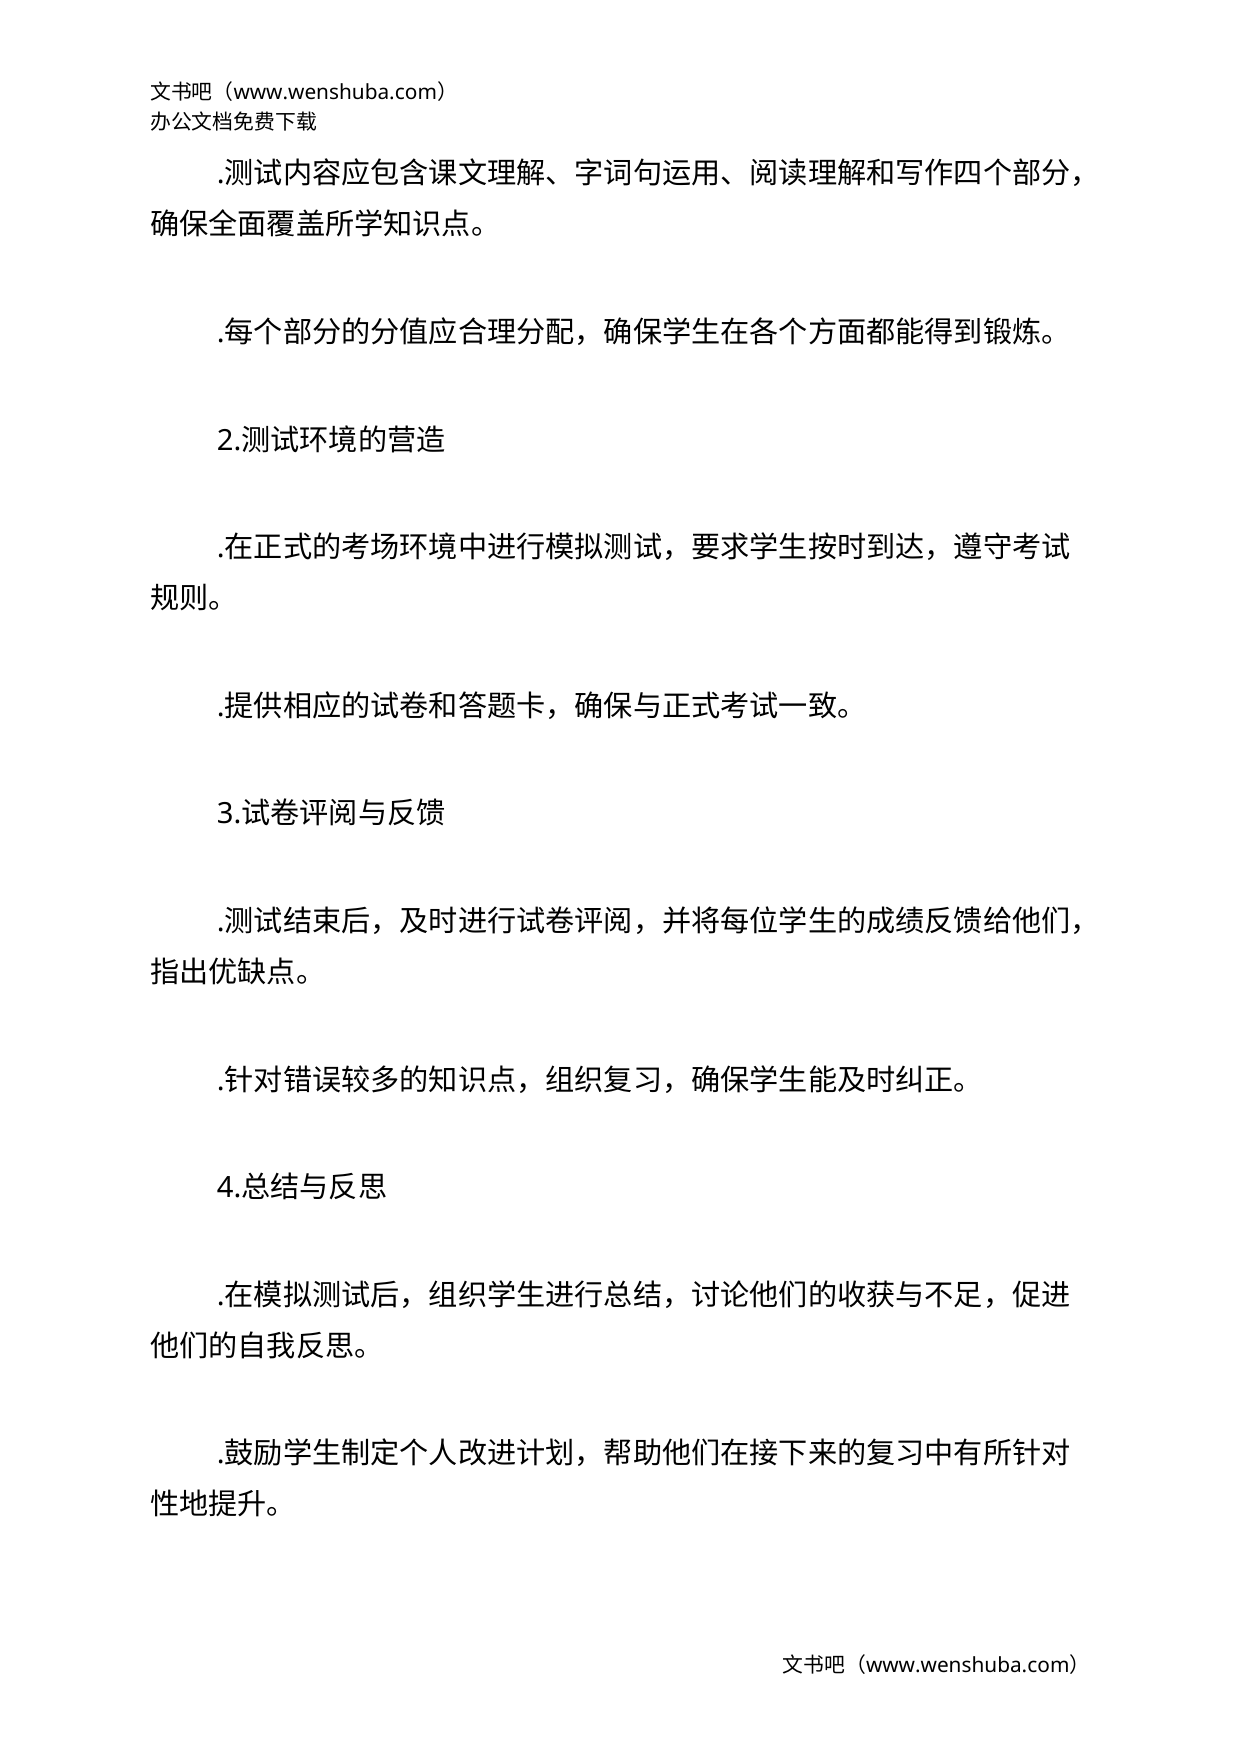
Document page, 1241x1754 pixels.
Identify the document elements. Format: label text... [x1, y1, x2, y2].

text .在正式的考场环境中进行模拟测试，要求学生按时到达，遵守考试规则。 [150, 524, 1090, 617]
text 2.测试环境的营造 [150, 416, 1090, 458]
text .测试结束后，及时进行试卷评阅，并将每位学生的成绩反馈给他们，指出优缺点。 [150, 898, 1090, 991]
text 3.试卷评阅与反馈 [150, 790, 1090, 832]
text .测试内容应包含课文理解、字词句运用、阅读理解和写作四个部分，确保全面覆盖所学知识点。 [150, 150, 1090, 243]
text .针对错误较多的知识点，组织复习，确保学生能及时纠正。 [150, 1056, 1090, 1098]
text .鼓励学生制定个人改进计划，帮助他们在接下来的复习中有所针对性地提升。 [150, 1430, 1090, 1523]
text .每个部分的分值应合理分配，确保学生在各个方面都能得到锻炼。 [150, 308, 1090, 351]
text 4.总结与反思 [150, 1164, 1090, 1206]
text .在模拟测试后，组织学生进行总结，讨论他们的收获与不足，促进他们的自我反思。 [150, 1272, 1090, 1365]
text .提供相应的试卷和答题卡，确保与正式考试一致。 [150, 682, 1090, 725]
